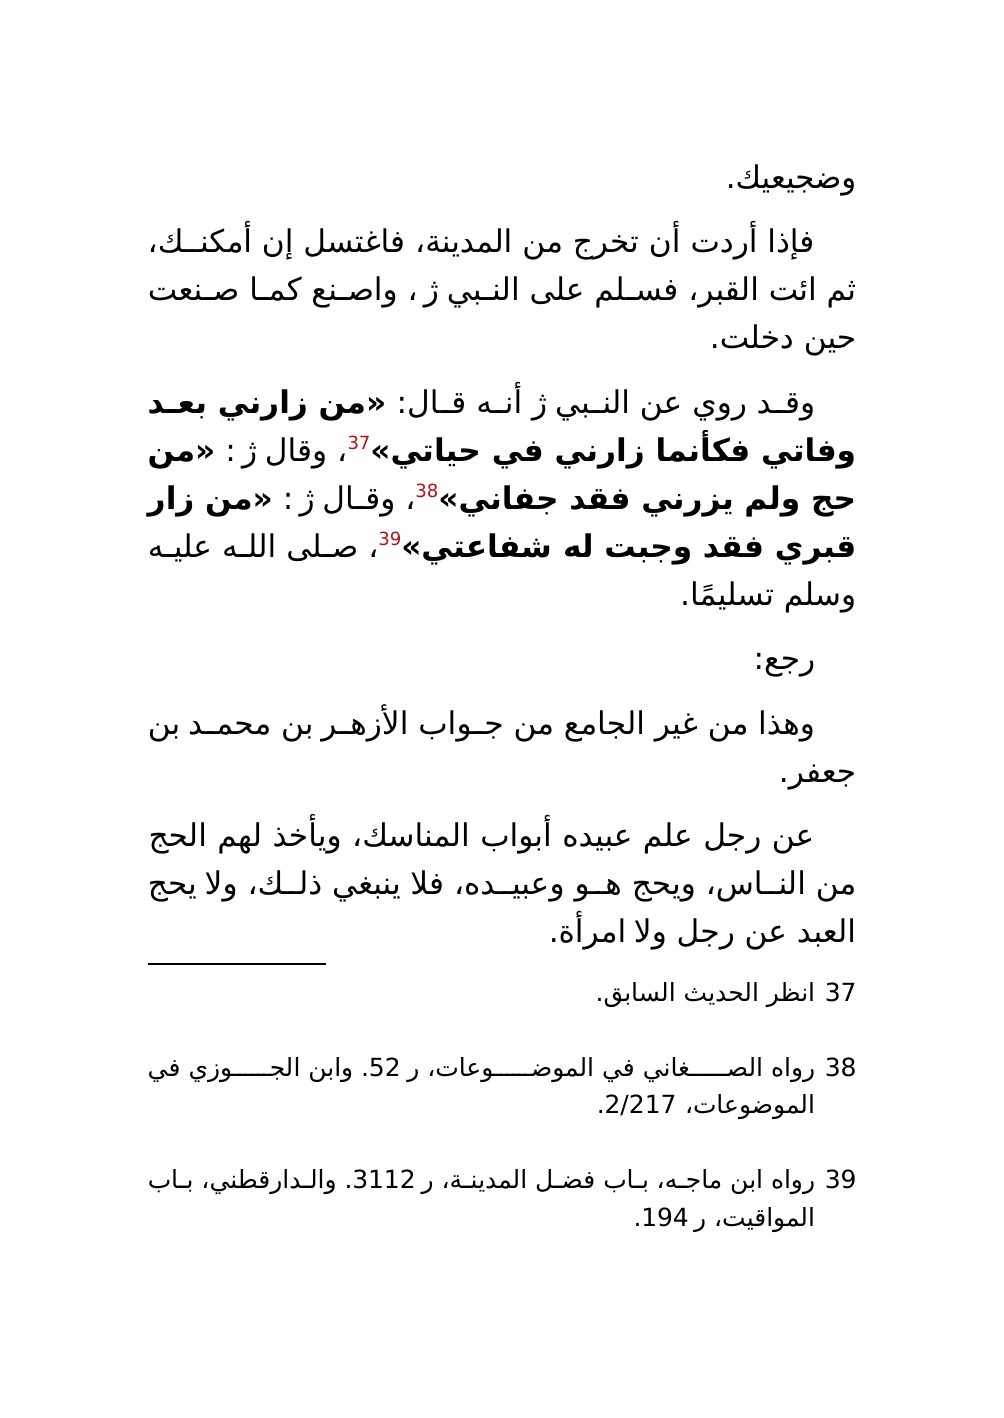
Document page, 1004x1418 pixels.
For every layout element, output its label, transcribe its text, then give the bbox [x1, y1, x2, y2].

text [148, 148, 856, 196]
text وهذا من غير الجامع من جواب الأزهر بن محمد بن جعفر. [148, 693, 856, 789]
text رجع: [148, 629, 856, 677]
text وقد روي عن النبي ژ أنه قال: «من زارني بعد وفاتي فكأنما زارني في حياتي»، وقال ژ : «من حج ولم يزرني فقد جفاني»، وقال ژ : «من زار قبري فقد وجبت له شفاعتي»، صلى الله عليه وسلم تسليمًا. [148, 373, 856, 612]
text عن رجل علم عبيده أبواب المناسك، ويأخذ لهم الحج من الناس، ويحج هو وعبيده، فلا ينبغي ذلك، ولا يحج العبد عن رجل ولا امرأة. [148, 806, 856, 950]
text فإذا أردت أن تخرج من المدينة، فاغتسل إن أمكنك، ثم ائت القبر، فسلم على النبي ژ ، واصنع كما صنعت حين دخلت. [148, 212, 856, 356]
